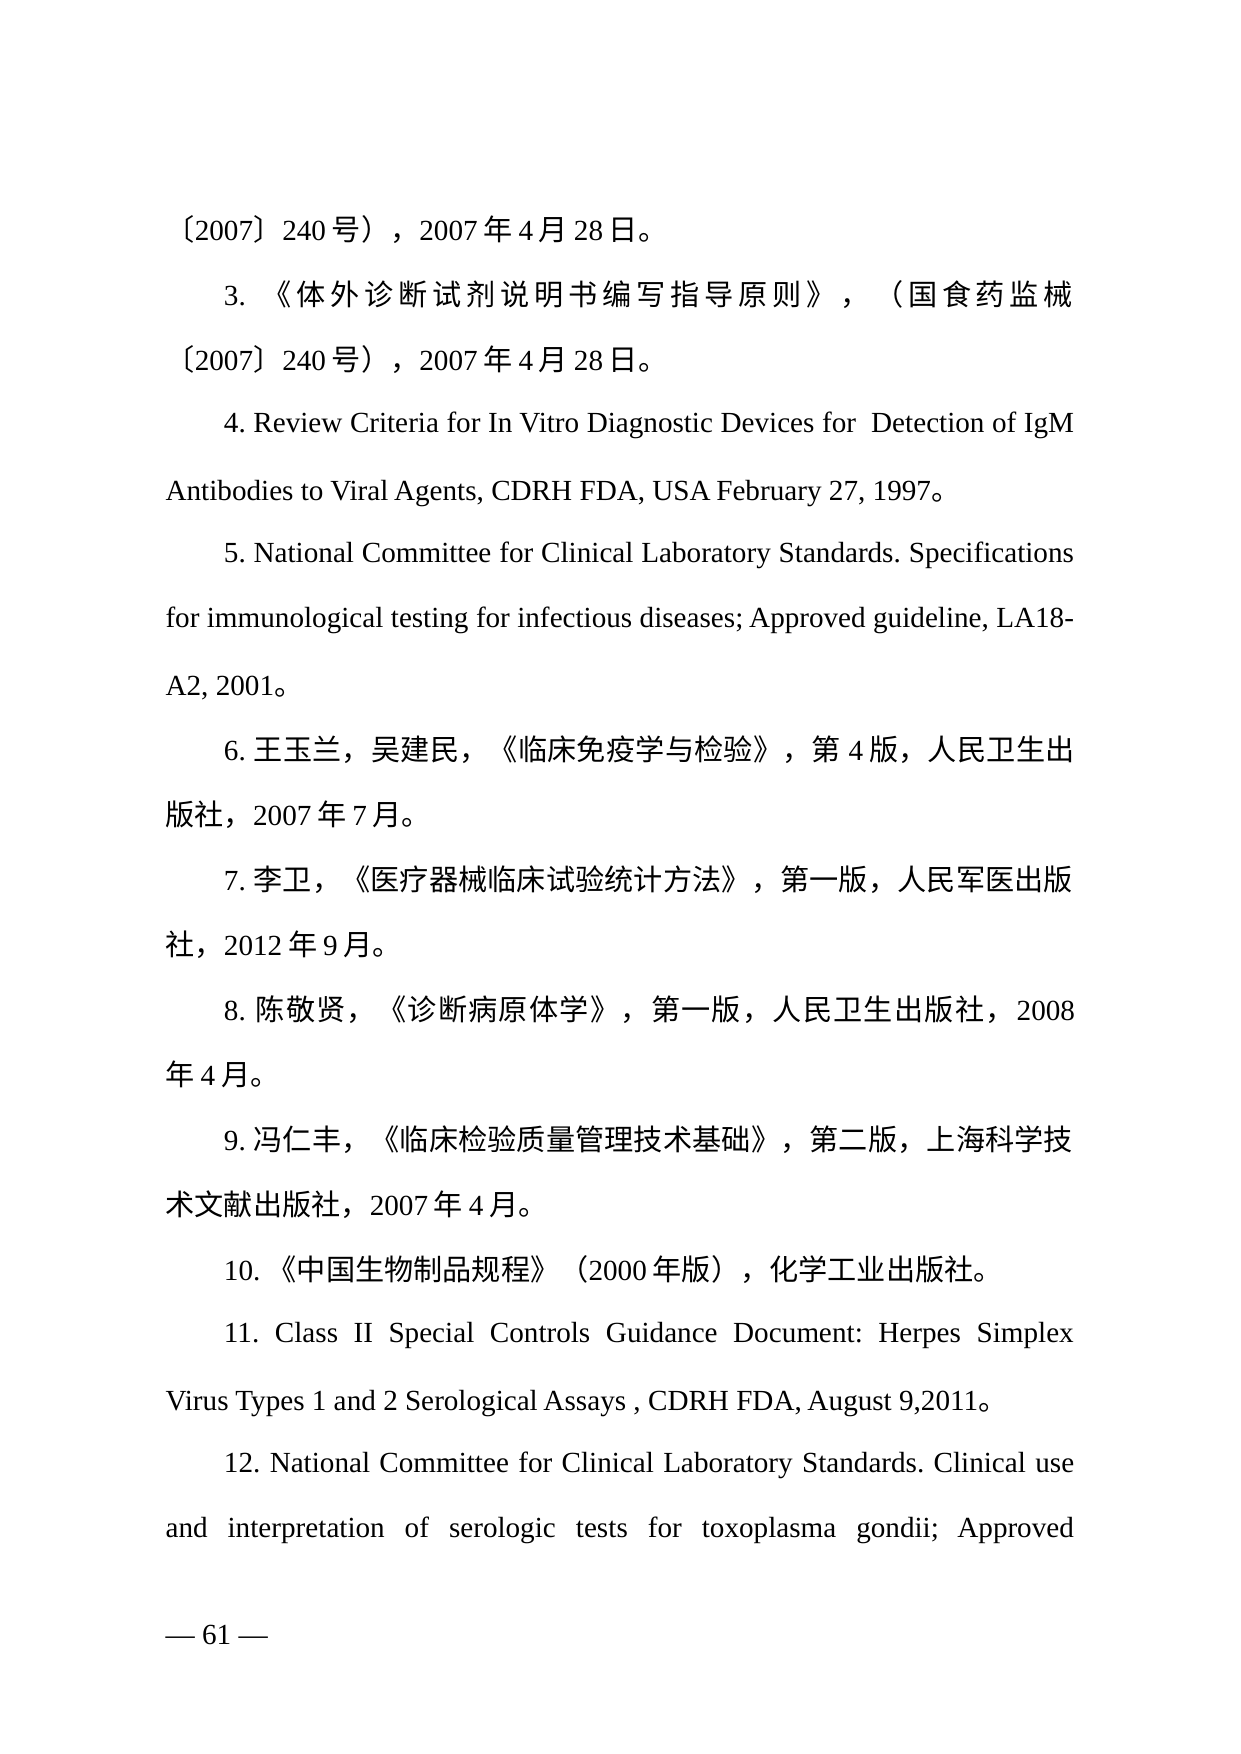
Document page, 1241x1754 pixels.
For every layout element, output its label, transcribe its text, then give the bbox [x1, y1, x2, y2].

text 4. Review Criteria for In Vitro Diagnostic Devices for Detection of IgM Antibodies to Viral Agents, CDRH FDA, USA February 27, 1997。 [165, 390, 1075, 520]
text 7. 李卫，《医疗器械临床试验统计方法》，第一版，人民军医出版社，2012年9月。 [165, 845, 1075, 975]
text 9. 冯仁丰，《临床检验质量管理技术基础》，第二版，上海科学技术文献出版社，2007年4月。 [165, 1105, 1075, 1235]
text 8. 陈敬贤，《诊断病原体学》，第一版，人民卫生出版社，2008年4月。 [165, 975, 1075, 1105]
text 3. 《体外诊断试剂说明书编写指导原则》，（国食药监械〔2007〕240号），2007年4月28日。 [165, 260, 1075, 390]
text 6. 王玉兰，吴建民，《临床免疫学与检验》，第4版，人民卫生出版社，2007年7月。 [165, 715, 1075, 845]
text 5. National Committee for Clinical Laboratory Standards. Specifications for immunological testing for infectious diseases; Approved guideline, LA18-A2, 2001。 [165, 520, 1075, 715]
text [165, 195, 1075, 260]
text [165, 1430, 1075, 1560]
text 11. Class II Special Controls Guidance Document: Herpes Simplex Virus Types 1 and 2 Serological Assays , CDRH FDA, August 9,2011。 [165, 1300, 1075, 1430]
text 10. 《中国生物制品规程》（2000年版），化学工业出版社。 [165, 1235, 1075, 1300]
